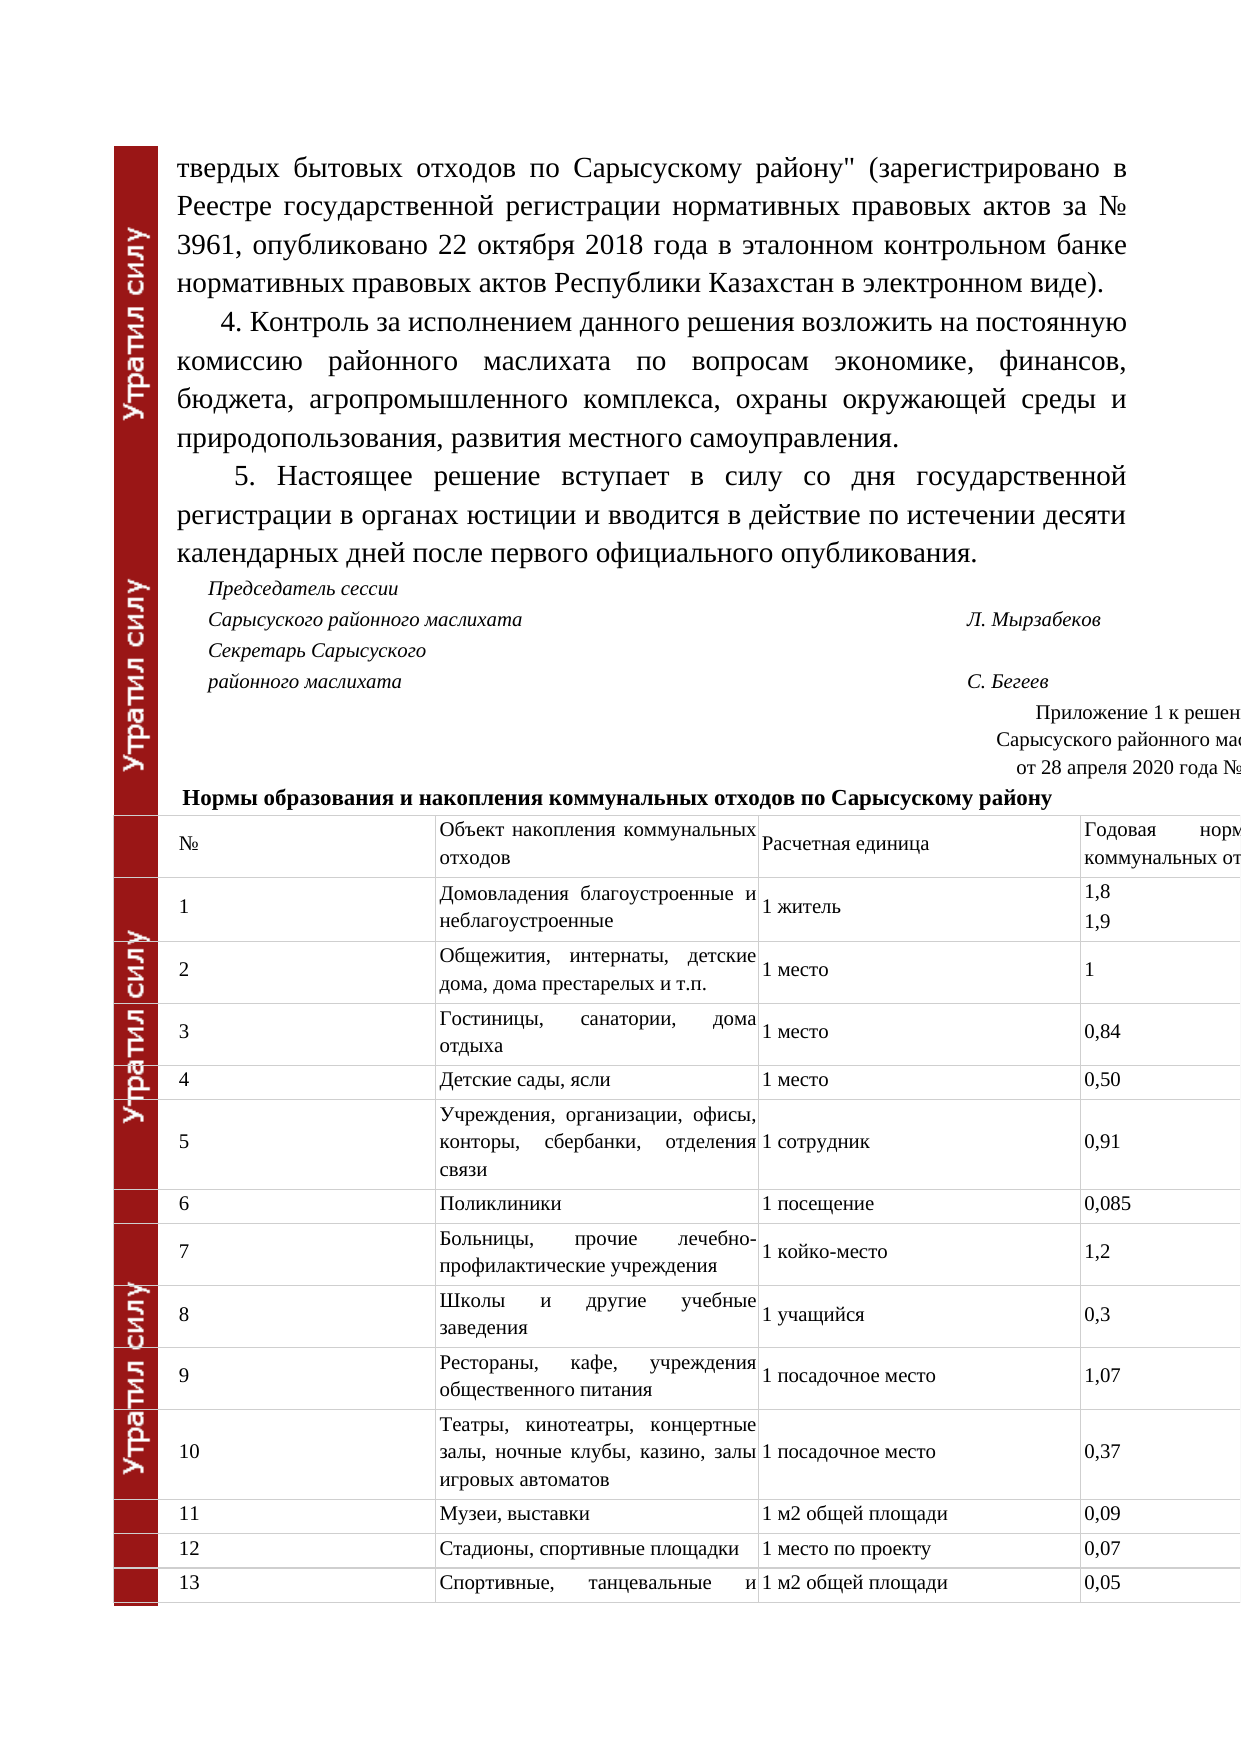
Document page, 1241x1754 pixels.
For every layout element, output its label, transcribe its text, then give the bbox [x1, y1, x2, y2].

table_cell 1 м2 общей площади [759, 1500, 1080, 1533]
table_cell 8 [114, 1286, 435, 1347]
table_cell 2 [114, 942, 435, 1003]
table_header Годовая норма накопления коммунальных отходов, м3 [1081, 816, 1240, 877]
table_cell 1 м2 общей площади [759, 1569, 1080, 1602]
table_cell 0,05 [1081, 1569, 1240, 1602]
table_cell Учреждения, организации, офисы, конторы, сбербанки, отделения связи [436, 1100, 758, 1188]
table_cell С. Бегеев [965, 667, 1240, 698]
table_cell Л. Мырзабеков [965, 605, 1240, 636]
table_cell 1 место [759, 1004, 1080, 1064]
table_cell 6 [114, 1190, 435, 1223]
picture [114, 569, 158, 574]
table_cell 1 сотрудник [759, 1100, 1080, 1188]
picture [114, 811, 158, 815]
table_cell 1 учащийся [759, 1286, 1080, 1347]
text 5. Настоящее решение вступает в силу со дня государственной регистрации в органах юстиции и вводится в действие по истечении десяти календарных дней после первого официального опубликования. [112, 458, 1128, 569]
picture [114, 299, 158, 304]
table_cell Секретарь Сарысуского [101, 636, 1240, 667]
table_cell Домовладения благоустроенные и неблагоустроенные [436, 878, 758, 941]
table_cell 0,84 [1081, 1004, 1240, 1064]
table_cell 4 [114, 1066, 435, 1099]
table_cell 0,91 [1081, 1100, 1240, 1188]
picture [114, 453, 158, 458]
table_cell Детские сады, ясли [436, 1066, 758, 1099]
table_cell 10 [114, 1410, 435, 1498]
table_cell Спортивные, танцевальные и игровые залы [436, 1569, 758, 1602]
table_cell 0,09 [1081, 1500, 1240, 1533]
table_header Председатель сессии [101, 574, 1240, 605]
text Нормы образования и накопления коммунальных отходов по Сарысускому району [112, 784, 1128, 811]
table_cell 1 [114, 878, 435, 941]
table_header Приложение 1 к решению Сарысуского районного маслихата от 28 апреля 2020 года № 73-3 [912, 698, 1240, 784]
table_cell 1 место по проекту [759, 1534, 1080, 1567]
table_cell 1 койко-место [759, 1224, 1080, 1285]
table_header Объект накопления коммунальных отходов [436, 816, 758, 877]
table_cell Поликлиники [436, 1190, 758, 1223]
table_cell Сарысуского районного маслихата [101, 605, 965, 636]
table_cell районного маслихата [101, 667, 965, 698]
table_cell 1,07 [1081, 1348, 1240, 1409]
text 4. Контроль за исполнением данного решения возложить на постоянную комиссию районного маслихата по вопросам экономике, финансов, бюджета, агропромышленного комплекса, охраны окружающей среды и природопользования, развития местного самоуправления. [112, 304, 1128, 453]
table_cell 0,50 [1081, 1066, 1240, 1099]
table_cell Гостиницы, санатории, дома отдыха [436, 1004, 758, 1064]
table_cell Музеи, выставки [436, 1500, 758, 1533]
table_cell 1 житель [759, 878, 1080, 941]
table_cell 7 [114, 1224, 435, 1285]
table_cell Больницы, прочие лечебно-профилактические учреждения [436, 1224, 758, 1285]
table_cell 1 посещение [759, 1190, 1080, 1223]
table_cell 0,07 [1081, 1534, 1240, 1567]
table_cell 0,085 [1081, 1190, 1240, 1223]
table_cell 11 [114, 1500, 435, 1533]
table_cell Рестораны, кафе, учреждения общественного питания [436, 1348, 758, 1409]
table_cell 0,3 [1081, 1286, 1240, 1347]
table_cell Стадионы, спортивные площадки [436, 1534, 758, 1567]
table_cell 9 [114, 1348, 435, 1409]
table_cell 12 [114, 1534, 435, 1567]
table_cell 13 [114, 1569, 435, 1602]
table_cell Общежития, интернаты, детские дома, дома престарелых и т.п. [436, 942, 758, 1003]
table_header Расчетная единица [759, 816, 1080, 877]
table_cell 1 [1081, 942, 1240, 1003]
picture [114, 146, 158, 150]
table_cell 1 место [759, 1066, 1080, 1099]
table_cell 1 посадочное место [759, 1410, 1080, 1498]
table_header № [114, 816, 435, 877]
table_cell 1 посадочное место [759, 1348, 1080, 1409]
table_cell 1 место [759, 942, 1080, 1003]
table_cell Театры, кинотеатры, концертные залы, ночные клубы, казино, залы игровых автоматов [436, 1410, 758, 1498]
table_cell 1,8 1,9 [1081, 878, 1240, 941]
table_header [101, 698, 912, 784]
table_cell 5 [114, 1100, 435, 1188]
table_cell 3 [114, 1004, 435, 1064]
table_cell Школы и другие учебные заведения [436, 1286, 758, 1347]
table_cell 0,37 [1081, 1410, 1240, 1498]
table_cell 1,2 [1081, 1224, 1240, 1285]
